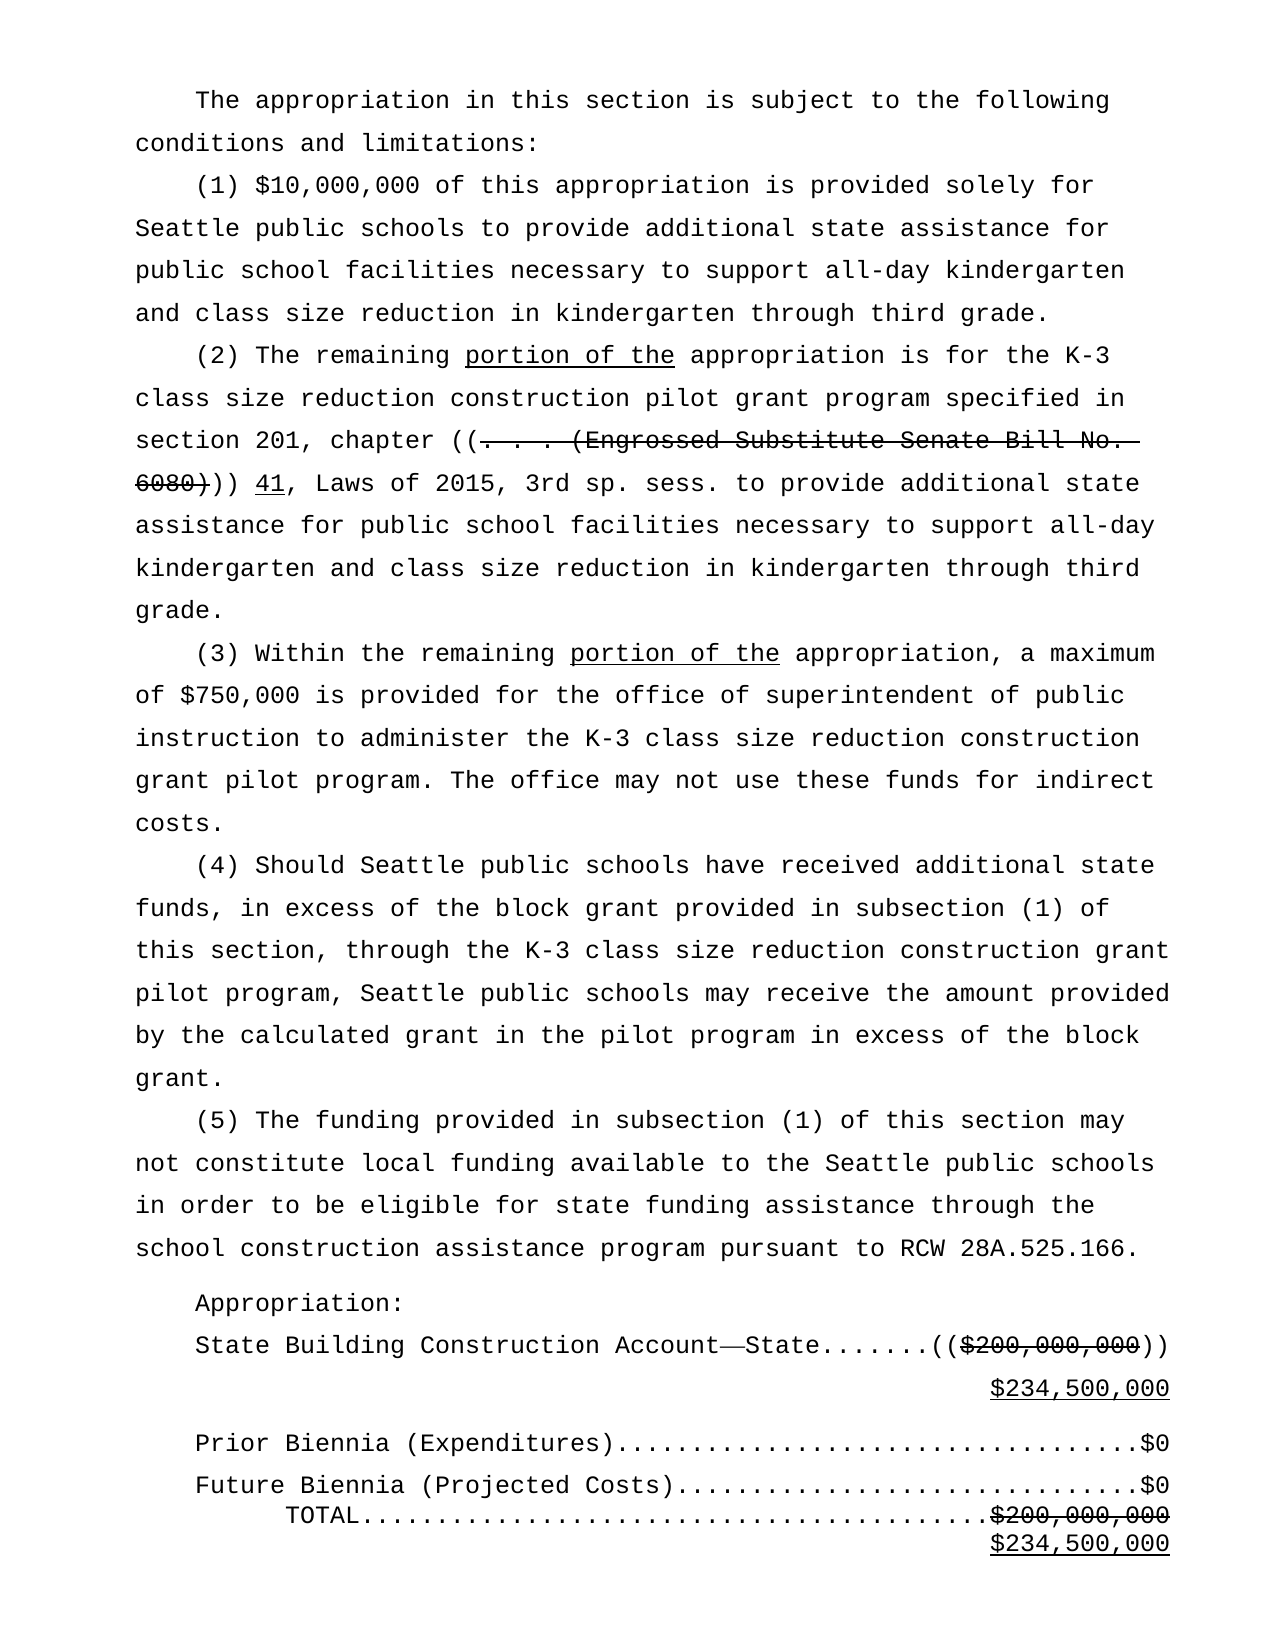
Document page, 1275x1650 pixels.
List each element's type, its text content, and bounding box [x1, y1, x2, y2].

text (2) The remaining portion of the appropriation is for the K-3 class size reduction construction pilot grant program specified in section 201, chapter ((. . . (Engrossed Substitute Senate Bill No. 6080))) 41, Laws of 2015, 3rd sp. sess. to provide additional state assistance for public school facilities necessary to support all-day kindergarten and class size reduction in kindergarten through third grade. [135, 330, 1170, 627]
text State Building Construction Account—State (($200,000,000)) [135, 1320, 1170, 1362]
text (4) Should Seattle public schools have received additional state funds, in excess of the block grant provided in subsection (1) of this section, through the K-3 class size reduction construction grant pilot program, Seattle public schools may receive the amount provided by the calculated grant in the pilot program in excess of the block grant. [135, 840, 1170, 1095]
text TOTAL $200,000,000 [135, 1502, 1170, 1531]
text (5) The funding provided in subsection (1) of this section may not constitute local funding available to the Seattle public schools in order to be eligible for state funding assistance through the school construction assistance program pursuant to RCW 28A.525.166. [135, 1095, 1170, 1265]
text (1) $10,000,000 of this appropriation is provided solely for Seattle public schools to provide additional state assistance for public school facilities necessary to support all-day kindergarten and class size reduction in kindergarten through third grade. [135, 160, 1170, 330]
text Prior Biennia (Expenditures) $0 [135, 1417, 1170, 1460]
text The appropriation in this section is subject to the following conditions and limitations: [135, 75, 1170, 160]
text Future Biennia (Projected Costs) $0 [135, 1460, 1170, 1502]
text $234,500,000 [135, 1362, 1170, 1405]
text $234,500,000 [135, 1531, 1170, 1559]
text (3) Within the remaining portion of the appropriation, a maximum of $750,000 is provided for the office of superintendent of public instruction to administer the K-3 class size reduction construction grant pilot program. The office may not use these funds for indirect costs. [135, 627, 1170, 840]
text Appropriation: [135, 1277, 1170, 1320]
